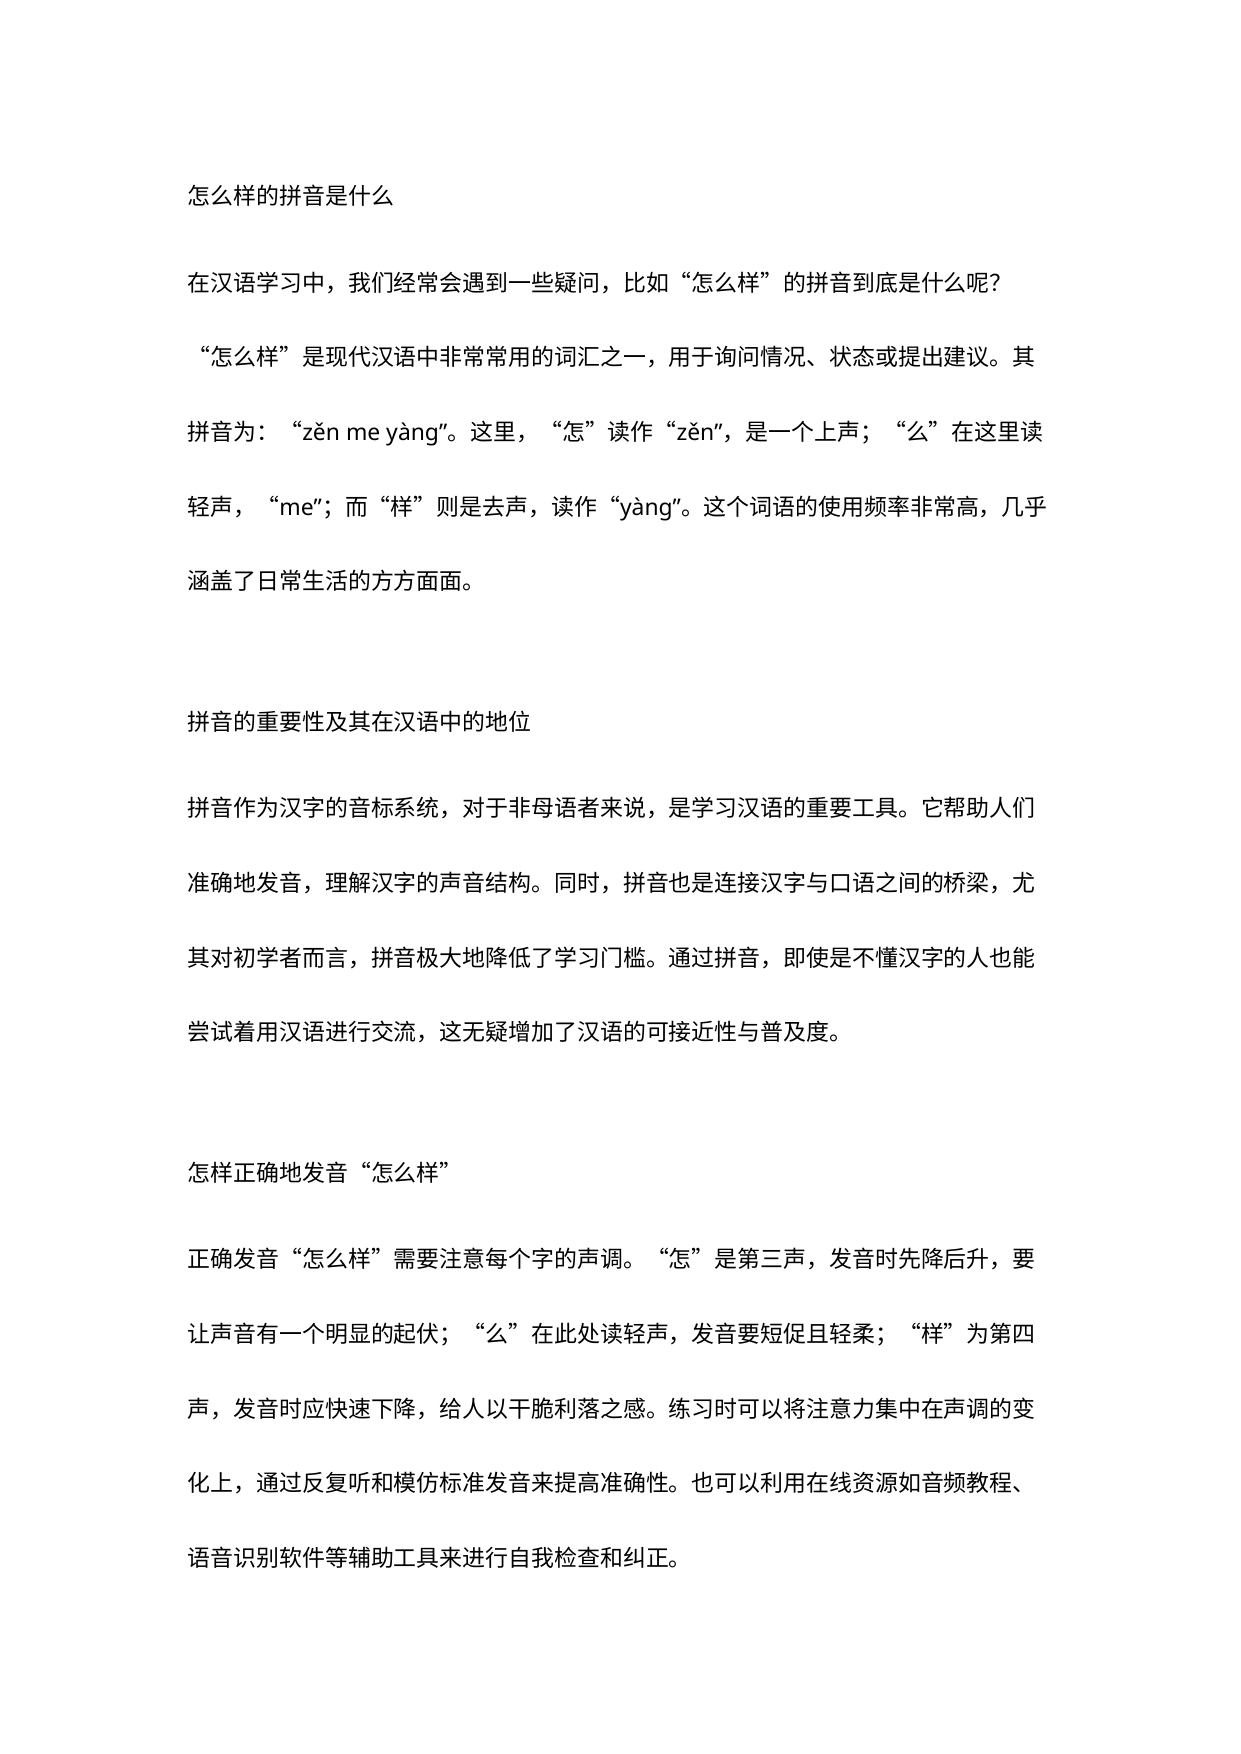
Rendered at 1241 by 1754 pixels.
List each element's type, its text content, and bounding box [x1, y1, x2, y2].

text 拼音作为汉字的音标系统，对于非母语者来说，是学习汉语的重要工具。它帮助人们准确地发音，理解汉字的声音结构。同时，拼音也是连接汉字与口语之间的桥梁，尤其对初学者而言，拼音极大地降低了学习门槛。通过拼音，即使是不懂汉字的人也能尝试着用汉语进行交流，这无疑增加了汉语的可接近性与普及度。 [187, 774, 1053, 1063]
text 拼音的重要性及其在汉语中的地位 [187, 688, 1053, 753]
text 在汉语学习中，我们经常会遇到一些疑问，比如“怎么样”的拼音到底是什么呢？“怎么样”是现代汉语中非常常用的词汇之一，用于询问情况、状态或提出建议。其拼音为：“zěn me yàng”。这里，“怎”读作“zěn”，是一个上声；“么”在这里读轻声，“me”；而“样”则是去声，读作“yàng”。这个词语的使用频率非常高，几乎涵盖了日常生活的方方面面。 [187, 248, 1053, 612]
text 正确发音“怎么样”需要注意每个字的声调。“怎”是第三声，发音时先降后升，要让声音有一个明显的起伏；“么”在此处读轻声，发音要短促且轻柔；“样”为第四声，发音时应快速下降，给人以干脆利落之感。练习时可以将注意力集中在声调的变化上，通过反复听和模仿标准发音来提高准确性。也可以利用在线资源如音频教程、语音识别软件等辅助工具来进行自我检查和纠正。 [187, 1225, 1053, 1589]
text 怎样正确地发音“怎么样” [187, 1139, 1053, 1204]
text 怎么样的拼音是什么 [187, 162, 1053, 227]
